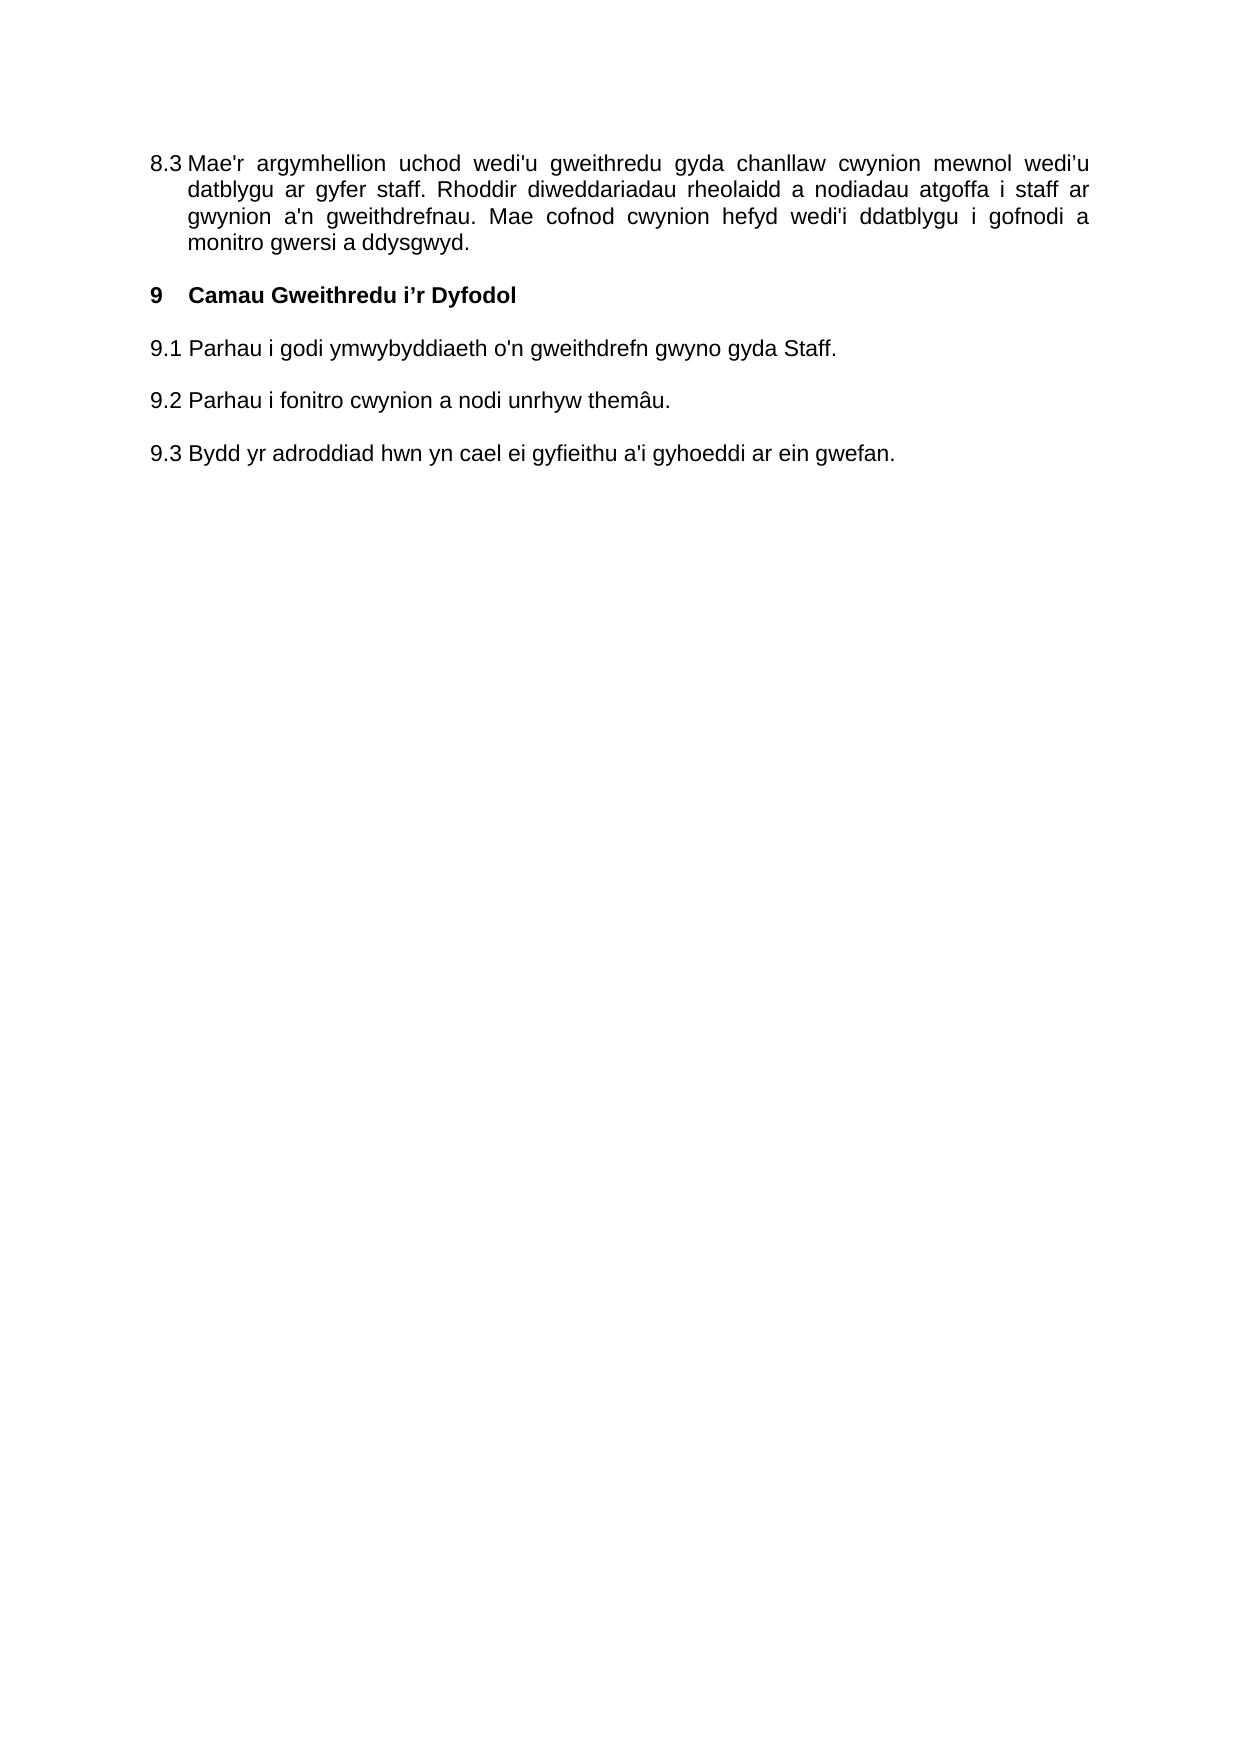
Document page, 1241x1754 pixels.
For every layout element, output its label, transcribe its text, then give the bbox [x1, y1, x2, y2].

text 9.3 Bydd yr adroddiad hwn yn cael ei gyfieithu a'i gyhoeddi ar ein gwefan. [150, 440, 1090, 466]
text 9.1 Parhau i godi ymwybyddiaeth o'n gweithdrefn gwyno gyda Staff. [150, 334, 1090, 361]
text 9.2 Parhau i fonitro cwynion a nodi unrhyw themâu. [150, 387, 1090, 413]
list Mae'r argymhellion uchod wedi'u gweithredu gyda chanllaw cwynion mewnol wedi’u datblygu ar gyfer staff. Rhoddir diweddariadau rheolaidd a nodiadau atgoffa i staff ar gwynion a'n gweithdrefnau. Mae cofnod cwynion hefyd wedi'i ddatblygu i gofnodi a monitro gwersi a ddysgwyd. [150, 150, 1090, 255]
text 9 Camau Gweithredu i’r Dyfodol [135, 282, 1090, 308]
